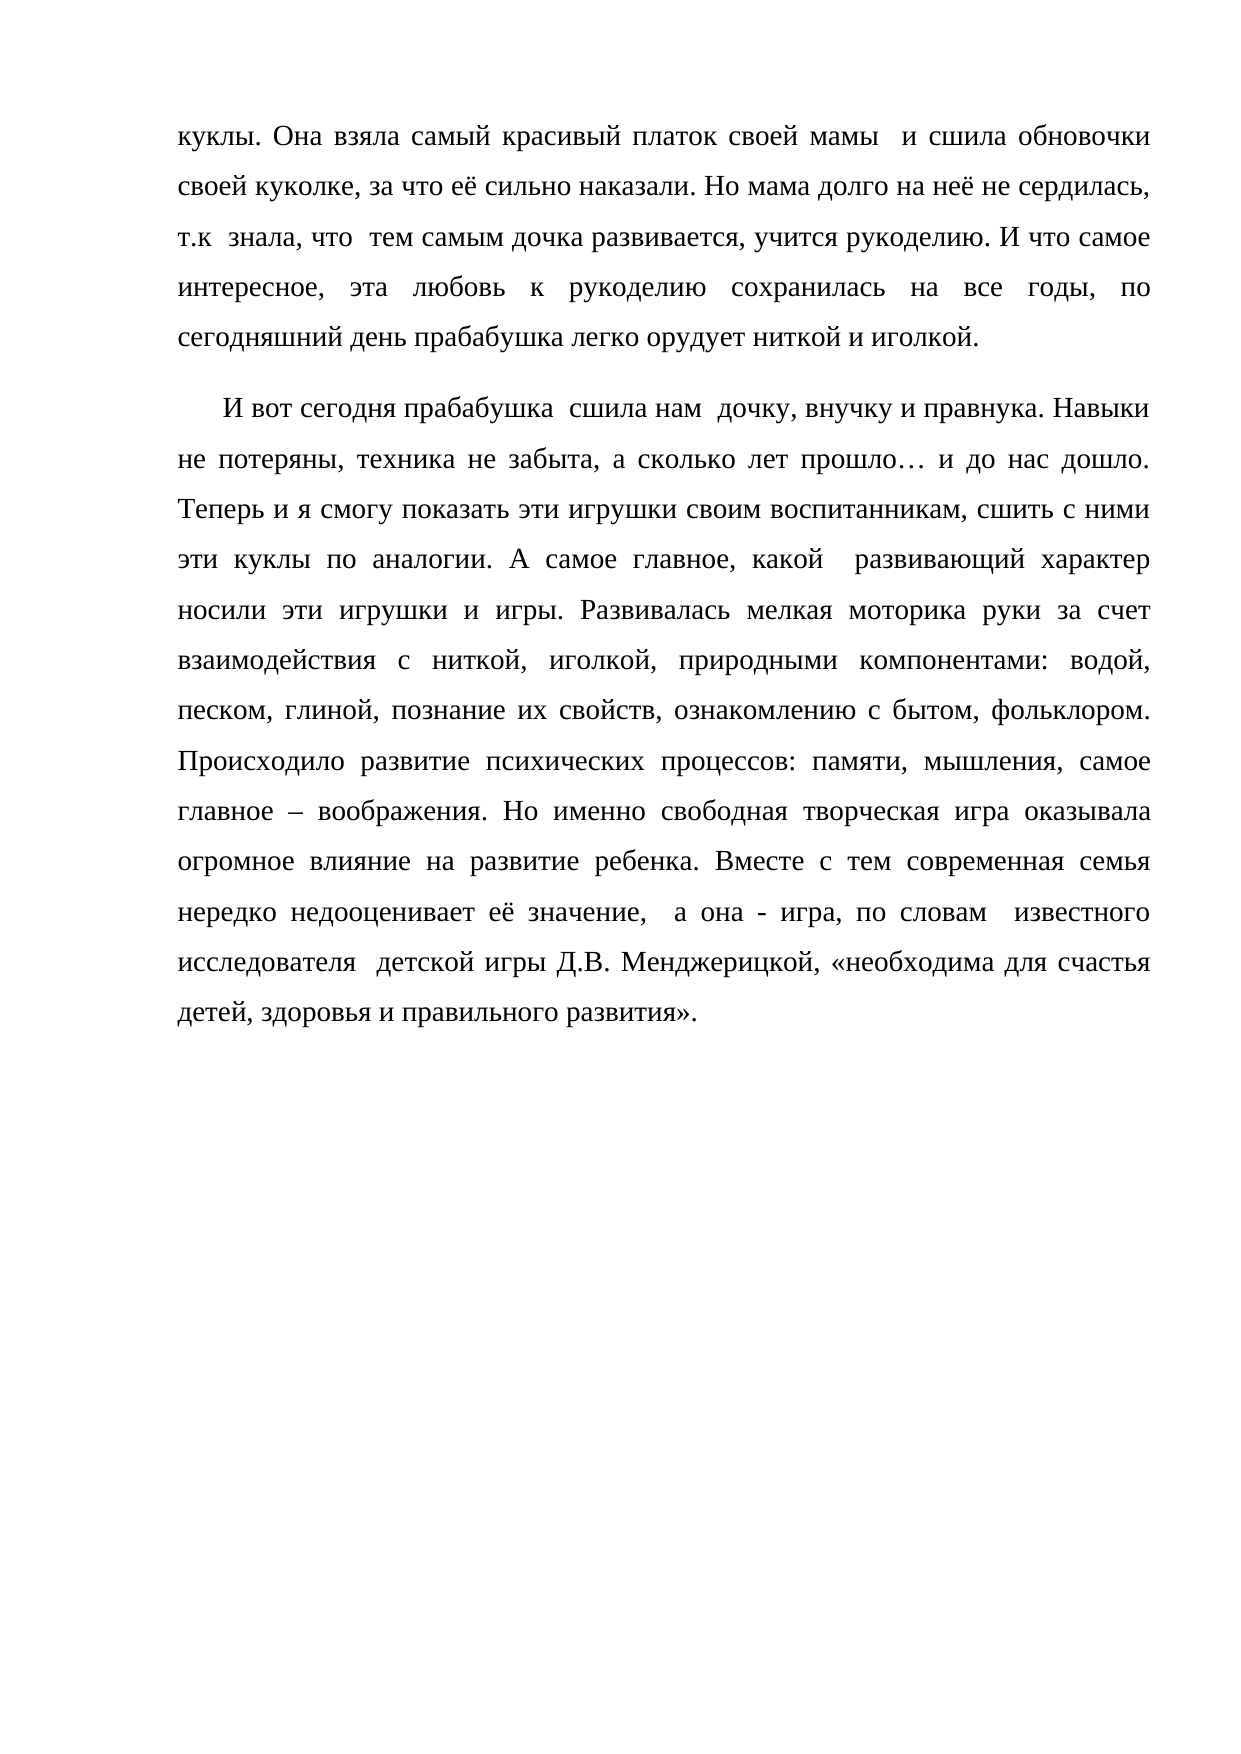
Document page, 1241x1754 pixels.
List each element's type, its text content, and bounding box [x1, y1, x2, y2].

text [177, 118, 1152, 353]
text И вот сегодня прабабушка сшила нам дочку, внучку и правнука. Навыки не потеряны, техника не забыта, а сколько лет прошло… и до нас дошло. Теперь и я смогу показать эти игрушки своим воспитанникам, сшить с ними эти куклы по аналогии. А самое главное, какой развивающий характер носили эти игрушки и игры. Развивалась мелкая моторика руки за счет взаимодействия с ниткой, иголкой, природными компонентами: водой, песком, глиной, познание их свойств, ознакомлению с бытом, фольклором. Происходило развитие психических процессов: памяти, мышления, самое главное – воображения. Но именно свободная творческая игра оказывала огромное влияние на развитие ребенка. Вместе с тем современная семья нередко недооценивает её значение, а она - игра, по словам известного исследователя детской игры Д.В. Менджерицкой, «необходима для счастья детей, здоровья и правильного развития». [177, 391, 1152, 1028]
